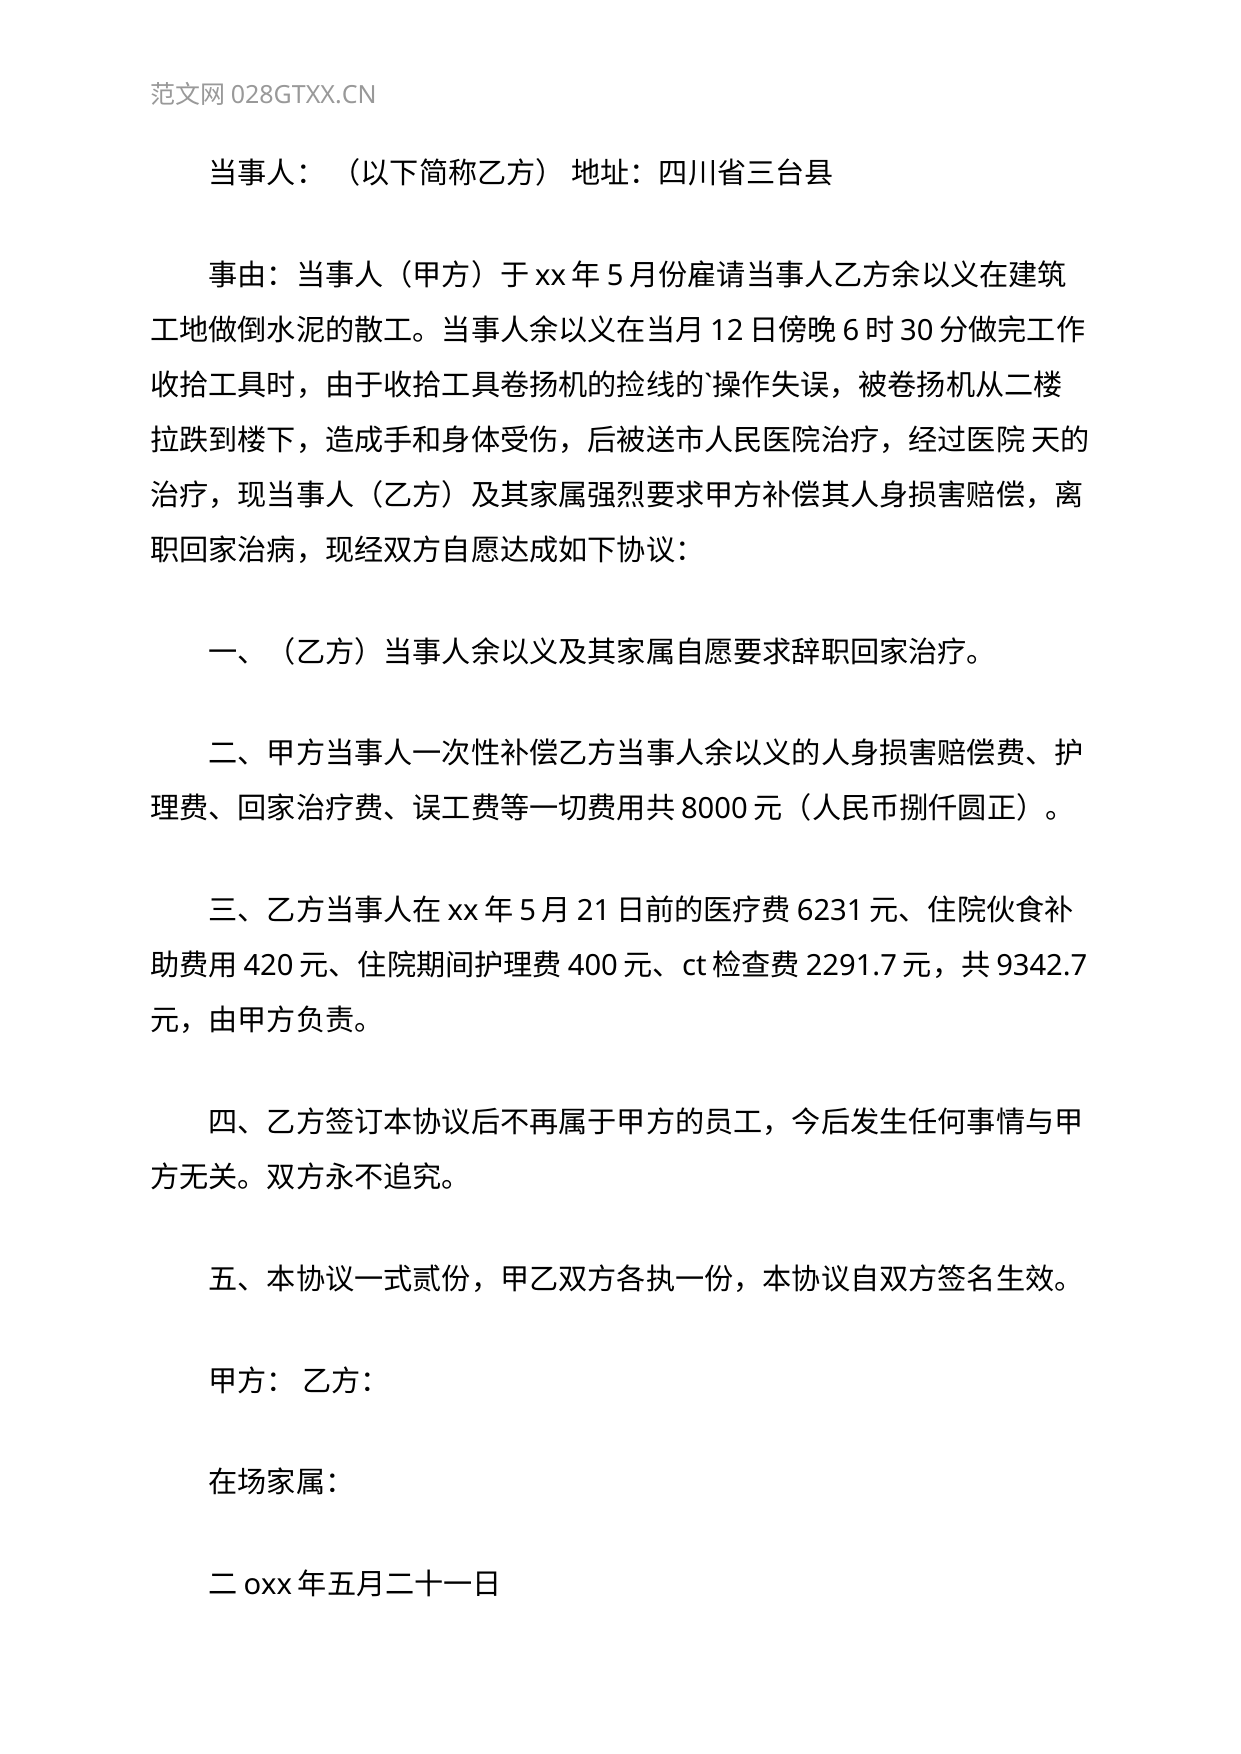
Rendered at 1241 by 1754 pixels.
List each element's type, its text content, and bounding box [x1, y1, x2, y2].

text 一、（乙方）当事人余以义及其家属自愿要求辞职回家治疗。 [150, 628, 1090, 671]
text 在场家属： [150, 1459, 1090, 1501]
text 五、本协议一式贰份，甲乙双方各执一份，本协议自双方签名生效。 [150, 1255, 1090, 1298]
text 甲方： 乙方： [150, 1357, 1090, 1399]
text 二oxx年五月二十一日 [150, 1561, 1090, 1603]
text 三、乙方当事人在xx年5月21日前的医疗费6231元、住院伙食补助费用420元、住院期间护理费400元、ct检查费2291.7元，共9342.7元，由甲方负责。 [150, 887, 1090, 1039]
text 事由：当事人（甲方）于xx年5月份雇请当事人乙方余以义在建筑工地做倒水泥的散工。当事人余以义在当月12日傍晚6时30分做完工作收拾工具时，由于收拾工具卷扬机的捡线的`操作失误，被卷扬机从二楼拉跌到楼下，造成手和身体受伤，后被送市人民医院治疗，经过医院 天的治疗，现当事人（乙方）及其家属强烈要求甲方补偿其人身损害赔偿，离职回家治病，现经双方自愿达成如下协议： [150, 252, 1090, 569]
text 当事人： （以下简称乙方） 地址：四川省三台县 [150, 150, 1090, 192]
text 二、甲方当事人一次性补偿乙方当事人余以义的人身损害赔偿费、护理费、回家治疗费、误工费等一切费用共8000元（人民币捌仟圆正）。 [150, 730, 1090, 827]
text 四、乙方签订本协议后不再属于甲方的员工，今后发生任何事情与甲方无关。双方永不追究。 [150, 1099, 1090, 1196]
